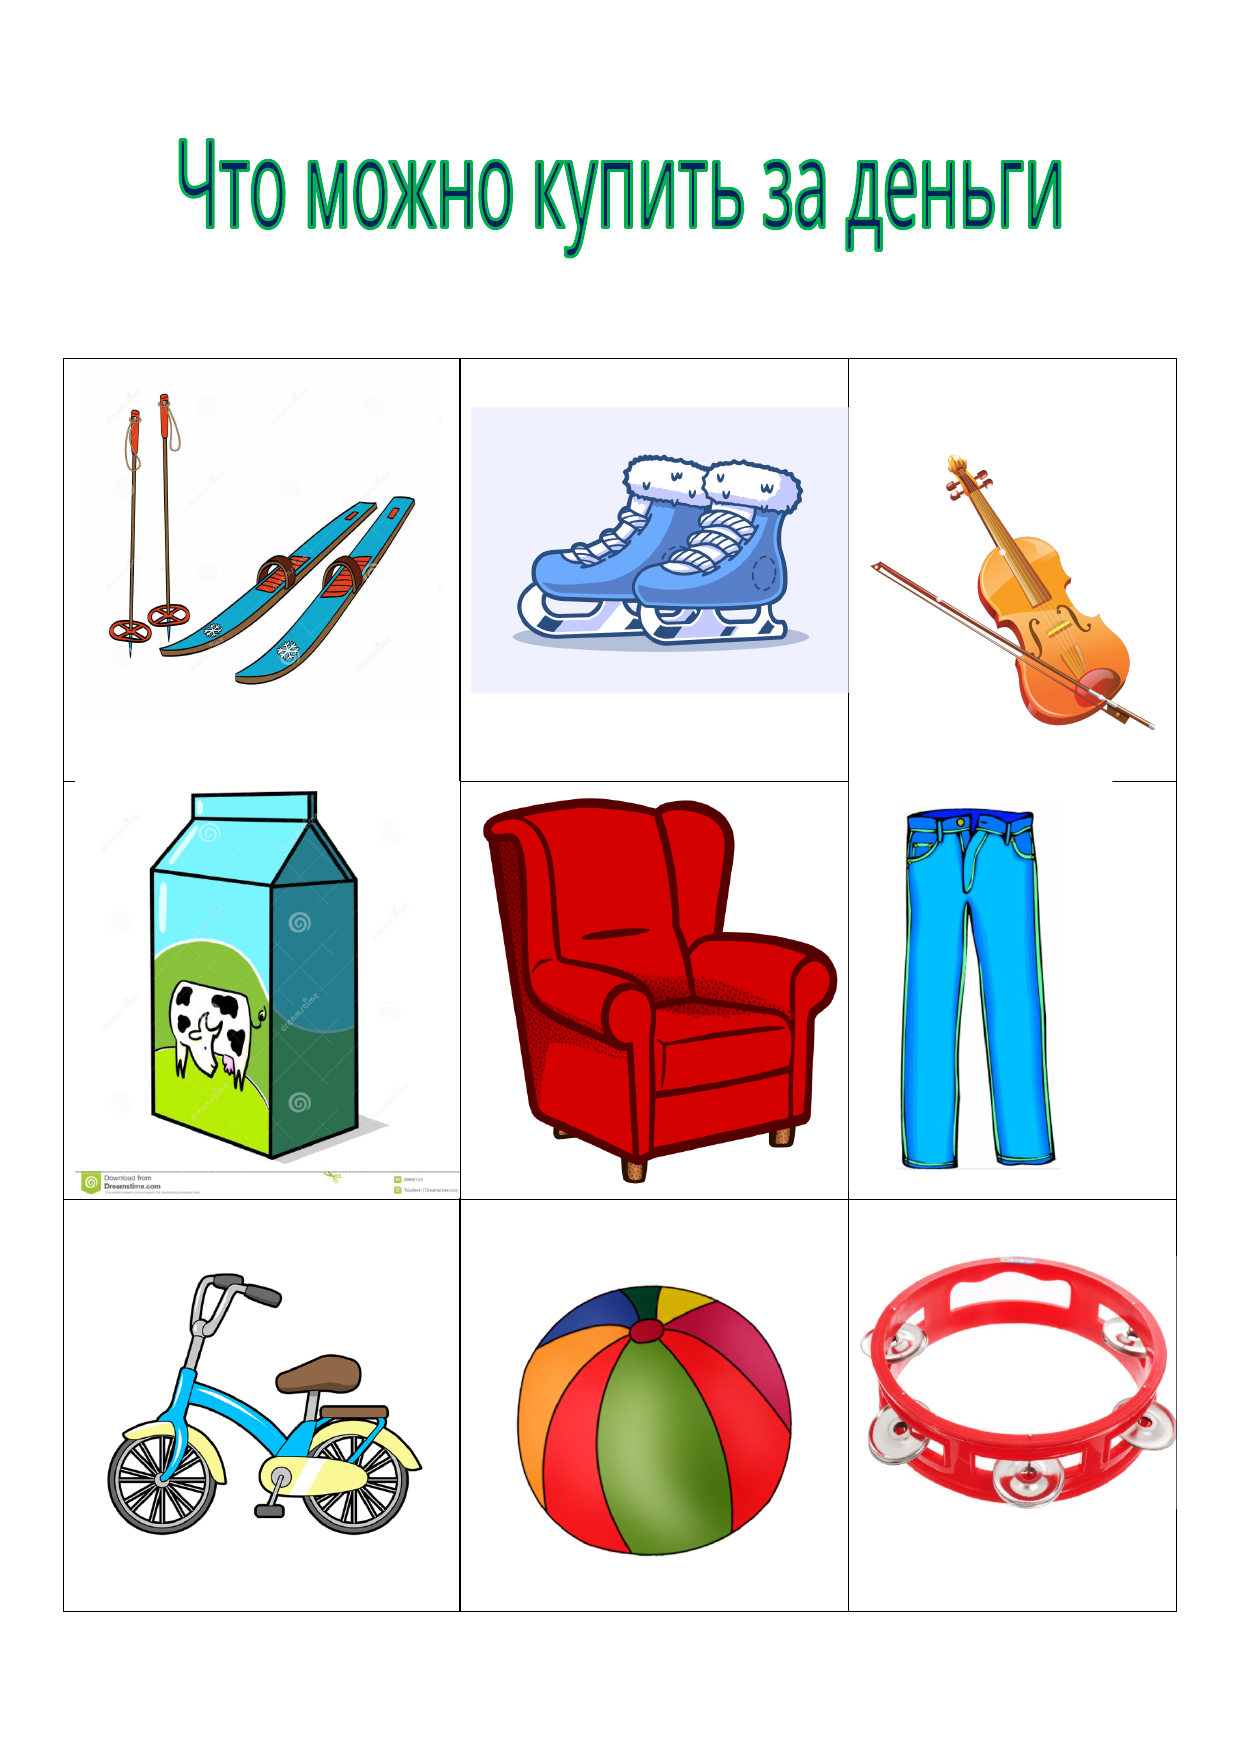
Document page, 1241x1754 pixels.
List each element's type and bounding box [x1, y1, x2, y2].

table_header [64, 359, 459, 781]
table_cell [64, 782, 459, 1199]
table_header [461, 359, 848, 781]
table_cell [849, 782, 1176, 1199]
picture [88, 1256, 435, 1551]
table_header [849, 359, 1176, 781]
table_cell [461, 1200, 848, 1611]
picture [471, 781, 1113, 1200]
table_cell [64, 1200, 459, 1611]
picture [75, 781, 460, 1198]
table_cell [461, 782, 471, 1199]
picture [471, 407, 849, 693]
picture [82, 359, 442, 719]
table_cell [849, 1200, 1176, 1611]
picture [860, 1256, 1177, 1509]
picture [515, 1284, 793, 1557]
picture [870, 455, 1155, 730]
